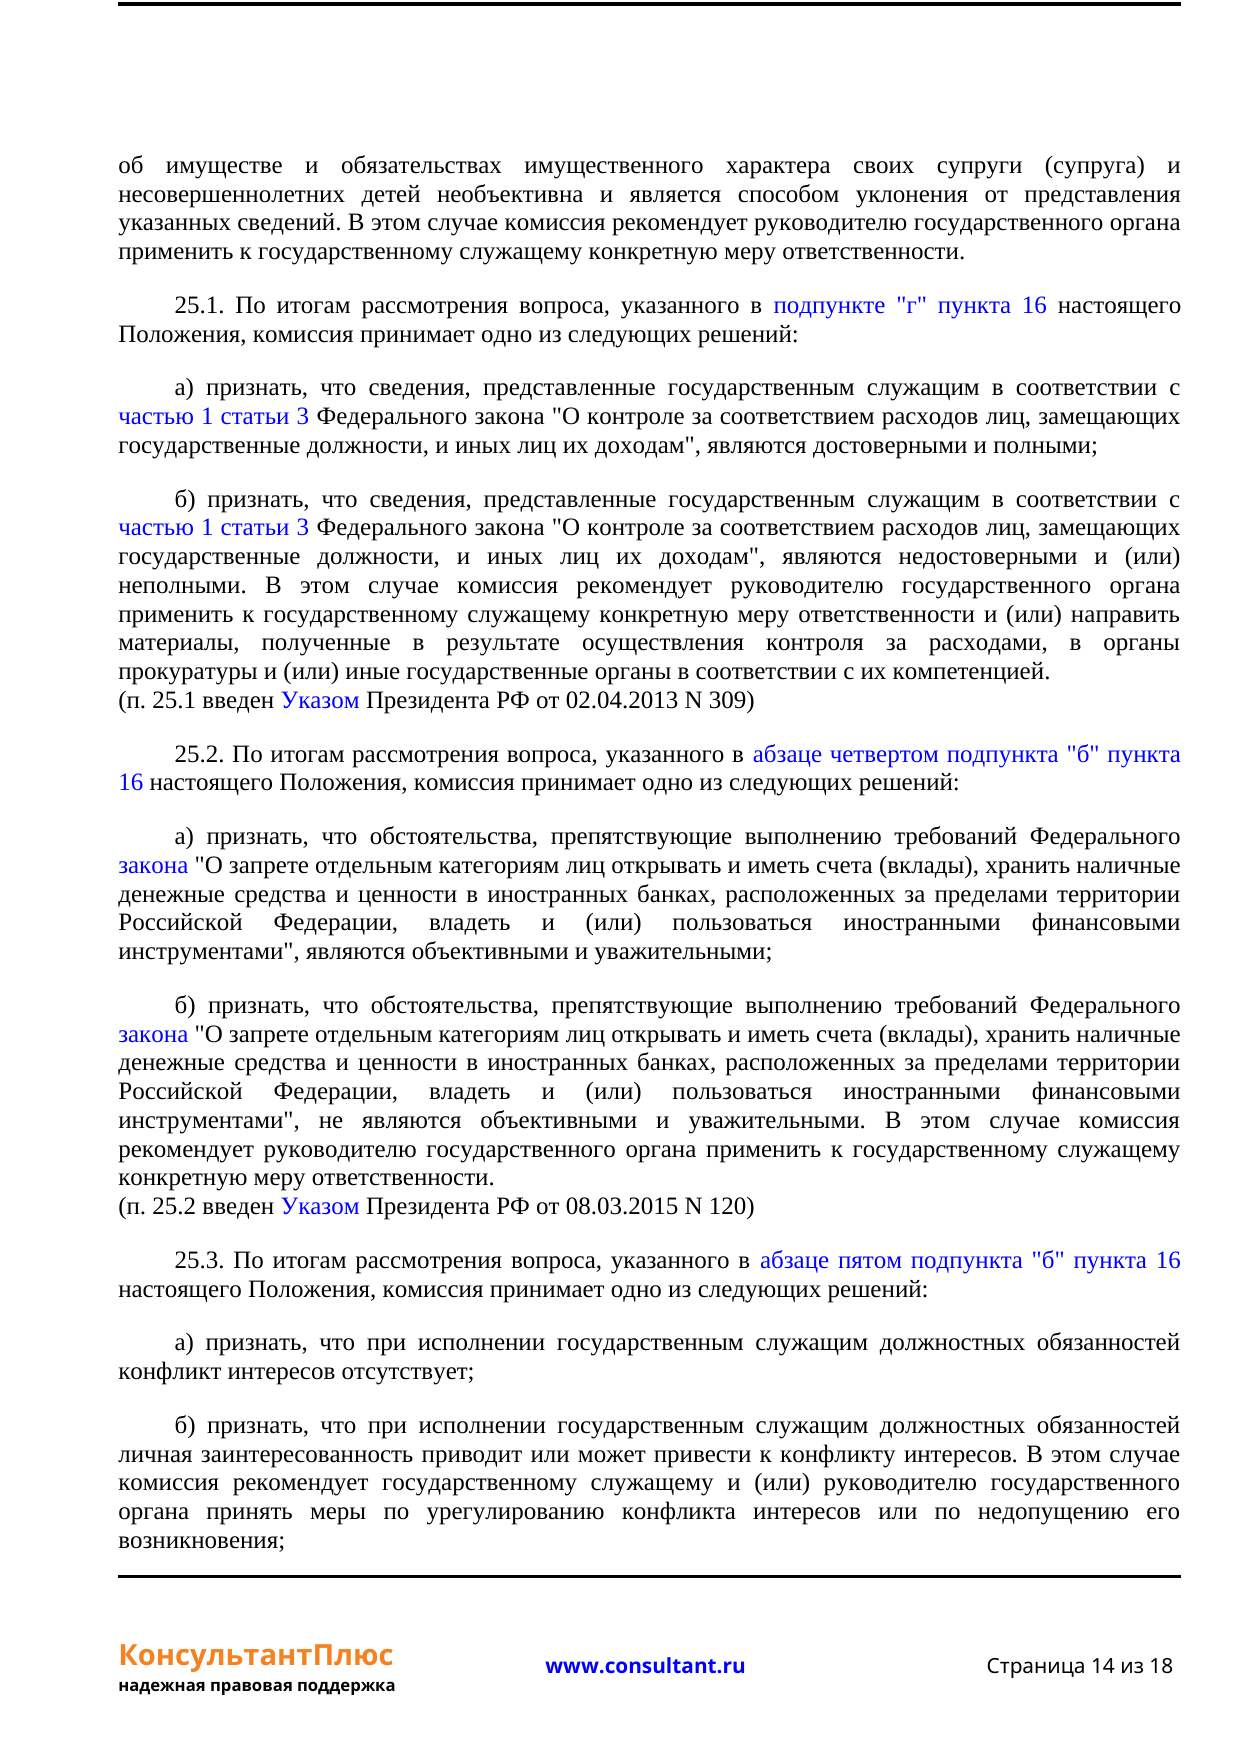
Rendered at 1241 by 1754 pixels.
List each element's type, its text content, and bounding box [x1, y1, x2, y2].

text а) признать, что при исполнении государственным служащим должностных обязанностей конфликт интересов отсутствует; [118, 1327, 1181, 1385]
text (п. 25.1 введен Указом Президента РФ от 02.04.2013 N 309) [118, 685, 1181, 714]
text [118, 150, 1181, 265]
text 25.2. По итогам рассмотрения вопроса, указанного в абзаце четвертом подпункта "б" пункта 16 настоящего Положения, комиссия принимает одно из следующих решений: [118, 739, 1181, 796]
text а) признать, что сведения, представленные государственным служащим в соответствии с частью 1 статьи 3 Федерального закона "О контроле за соответствием расходов лиц, замещающих государственные должности, и иных лиц их доходам", являются достоверными и полными; [118, 372, 1181, 459]
text 25.3. По итогам рассмотрения вопроса, указанного в абзаце пятом подпункта "б" пункта 16 настоящего Положения, комиссия принимает одно из следующих решений: [118, 1245, 1181, 1302]
text б) признать, что обстоятельства, препятствующие выполнению требований Федерального закона "О запрете отдельным категориям лиц открывать и иметь счета (вклады), хранить наличные денежные средства и ценности в иностранных банках, расположенных за пределами территории Российской Федерации, владеть и (или) пользоваться иностранными финансовыми инструментами", не являются объективными и уважительными. В этом случае комиссия рекомендует руководителю государственного органа применить к государственному служащему конкретную меру ответственности. [118, 990, 1181, 1191]
text б) признать, что при исполнении государственным служащим должностных обязанностей личная заинтересованность приводит или может привести к конфликту интересов. В этом случае комиссия рекомендует государственному служащему и (или) руководителю государственного органа принять меры по урегулированию конфликта интересов или по недопущению его возникновения; [118, 1410, 1181, 1554]
text 25.1. По итогам рассмотрения вопроса, указанного в подпункте "г" пункта 16 настоящего Положения, комиссия принимает одно из следующих решений: [118, 290, 1181, 347]
text (п. 25.2 введен Указом Президента РФ от 08.03.2015 N 120) [118, 1191, 1181, 1220]
text б) признать, что сведения, представленные государственным служащим в соответствии с частью 1 статьи 3 Федерального закона "О контроле за соответствием расходов лиц, замещающих государственные должности, и иных лиц их доходам", являются недостоверными и (или) неполными. В этом случае комиссия рекомендует руководителю государственного органа применить к государственному служащему конкретную меру ответственности и (или) направить материалы, полученные в результате осуществления контроля за расходами, в органы прокуратуры и (или) иные государственные органы в соответствии с их компетенцией. [118, 484, 1181, 685]
text а) признать, что обстоятельства, препятствующие выполнению требований Федерального закона "О запрете отдельным категориям лиц открывать и иметь счета (вклады), хранить наличные денежные средства и ценности в иностранных банках, расположенных за пределами территории Российской Федерации, владеть и (или) пользоваться иностранными финансовыми инструментами", являются объективными и уважительными; [118, 821, 1181, 965]
